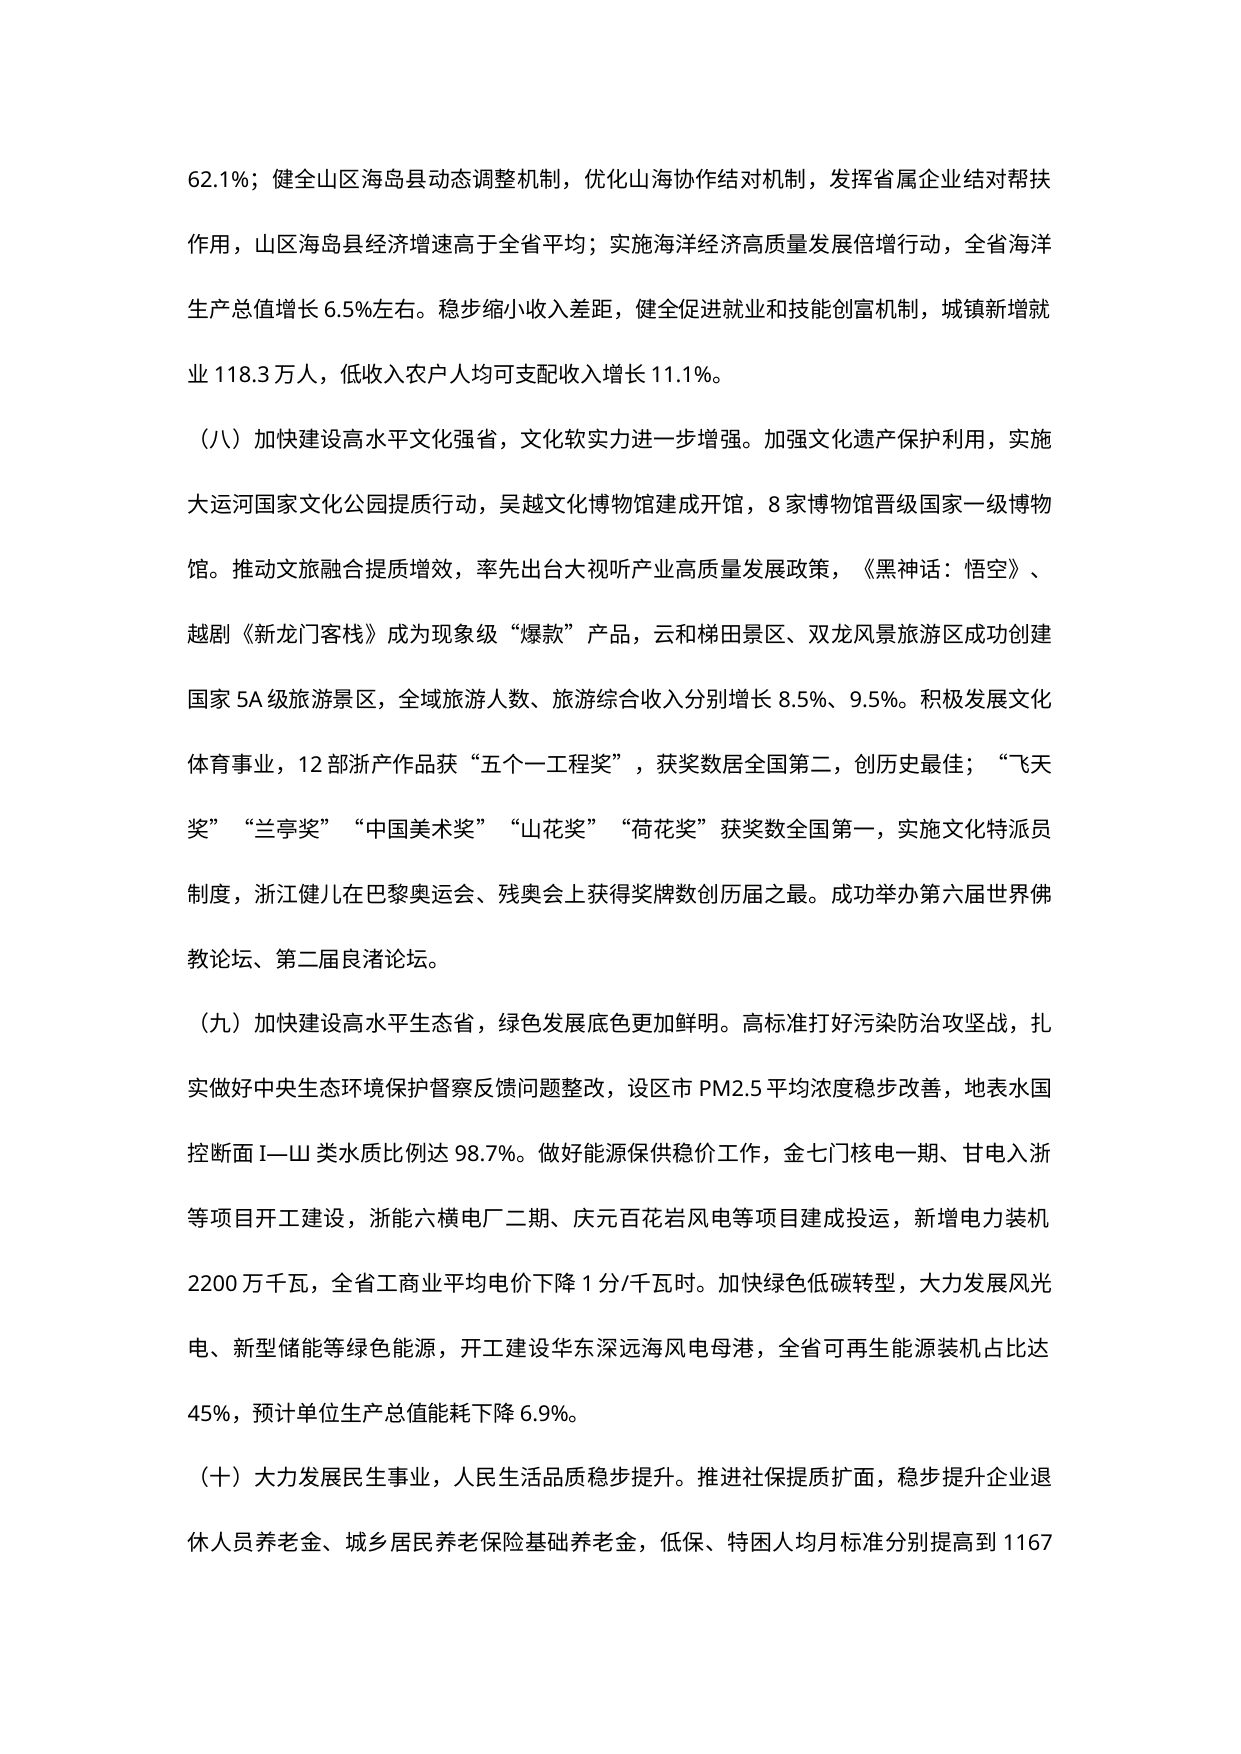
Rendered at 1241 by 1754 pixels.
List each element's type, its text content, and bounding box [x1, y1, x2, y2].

text （八）加快建设高水平文化强省，文化软实力进一步增强。加强文化遗产保护利用，实施大运河国家文化公园提质行动，吴越文化博物馆建成开馆，8家博物馆晋级国家一级博物馆。推动文旅融合提质增效，率先出台大视听产业高质量发展政策，《黑神话：悟空》、越剧《新龙门客栈》成为现象级“爆款”产品，云和梯田景区、双龙风景旅游区成功创建国家5A级旅游景区，全域旅游人数、旅游综合收入分别增长8.5%、9.5%。积极发展文化体育事业，12部浙产作品获“五个一工程奖”，获奖数居全国第二，创历史最佳；“飞天奖”“兰亭奖”“中国美术奖”“山花奖”“荷花奖”获奖数全国第一，实施文化特派员制度，浙江健儿在巴黎奥运会、残奥会上获得奖牌数创历届之最。成功举办第六届世界佛教论坛、第二届良渚论坛。 [187, 421, 1053, 974]
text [187, 162, 1053, 389]
text （九）加快建设高水平生态省，绿色发展底色更加鲜明。高标准打好污染防治攻坚战，扎实做好中央生态环境保护督察反馈问题整改，设区市PM2.5平均浓度稳步改善，地表水国控断面I—Ш类水质比例达98.7%。做好能源保供稳价工作，金七门核电一期、甘电入浙等项目开工建设，浙能六横电厂二期、庆元百花岩风电等项目建成投运，新增电力装机2200万千瓦，全省工商业平均电价下降1分/千瓦时。加快绿色低碳转型，大力发展风光电、新型储能等绿色能源，开工建设华东深远海风电母港，全省可再生能源装机占比达45%，预计单位生产总值能耗下降6.9%。 [187, 1005, 1053, 1428]
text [187, 1460, 1053, 1557]
